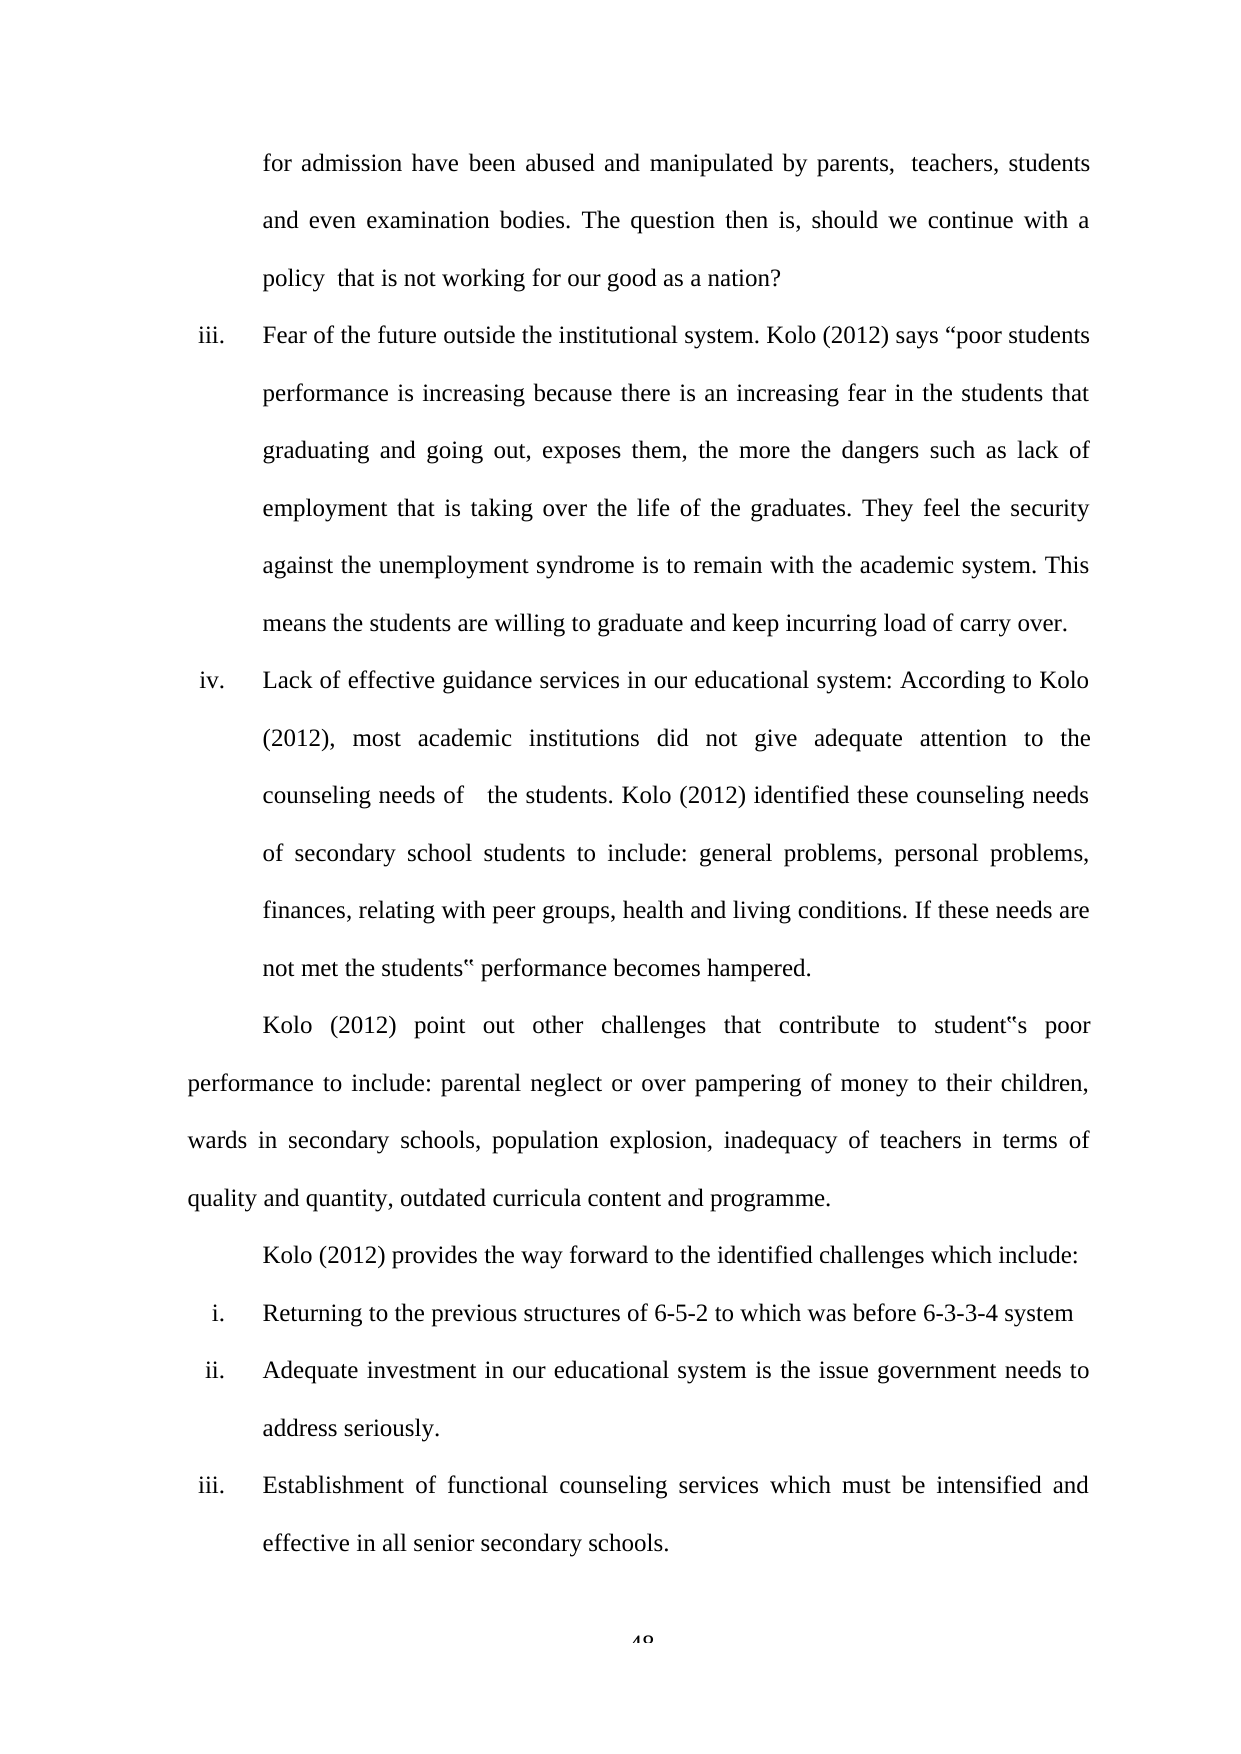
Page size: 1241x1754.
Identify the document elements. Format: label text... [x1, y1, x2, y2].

list Fear of the future outside the institutional system. Kolo (2012) says “poor students performance is increasing because there is an increasing fear in the students that graduating and going out, exposes them, the more the dangers such as lack of employment that is taking over the life of the graduates. They feel the security against the unemployment syndrome is to remain with the academic system. This means the students are willing to graduate and keep incurring load of carry over. [198, 320, 1091, 637]
text Kolo (2012) point out other challenges that contribute to student‟s poor performance to include: parental neglect or over pampering of money to their children, wards in secondary schools, population explosion, inadequacy of teachers in terms of quality and quantity, outdated curricula content and programme. [187, 1010, 1091, 1212]
list Establishment of functional counseling services which must be intensified and effective in all senior secondary schools. [198, 1471, 1090, 1557]
list Lack of effective guidance services in our educational system: According to Kolo (2012), most academic institutions did not give adequate attention to the counseling needs of the students. Kolo (2012) identified these counseling needs of secondary school students to include: general problems, personal problems, finances, relating with peer groups, health and living conditions. If these needs are not met the students‟ performance becomes hampered. [199, 665, 1091, 982]
text Kolo (2012) provides the way forward to the identified challenges which include: [262, 1240, 1184, 1269]
list Returning to the previous structures of 6-5-2 to which was before 6-3-3-4 system [212, 1298, 1184, 1327]
text for admission have been abused and manipulated by parents, teachers, students and even examination bodies. The question then is, should we continue with a policy that is not working for our good as a nation? [262, 148, 1091, 291]
list Adequate investment in our educational system is the issue government needs to address seriously. [205, 1356, 1090, 1442]
